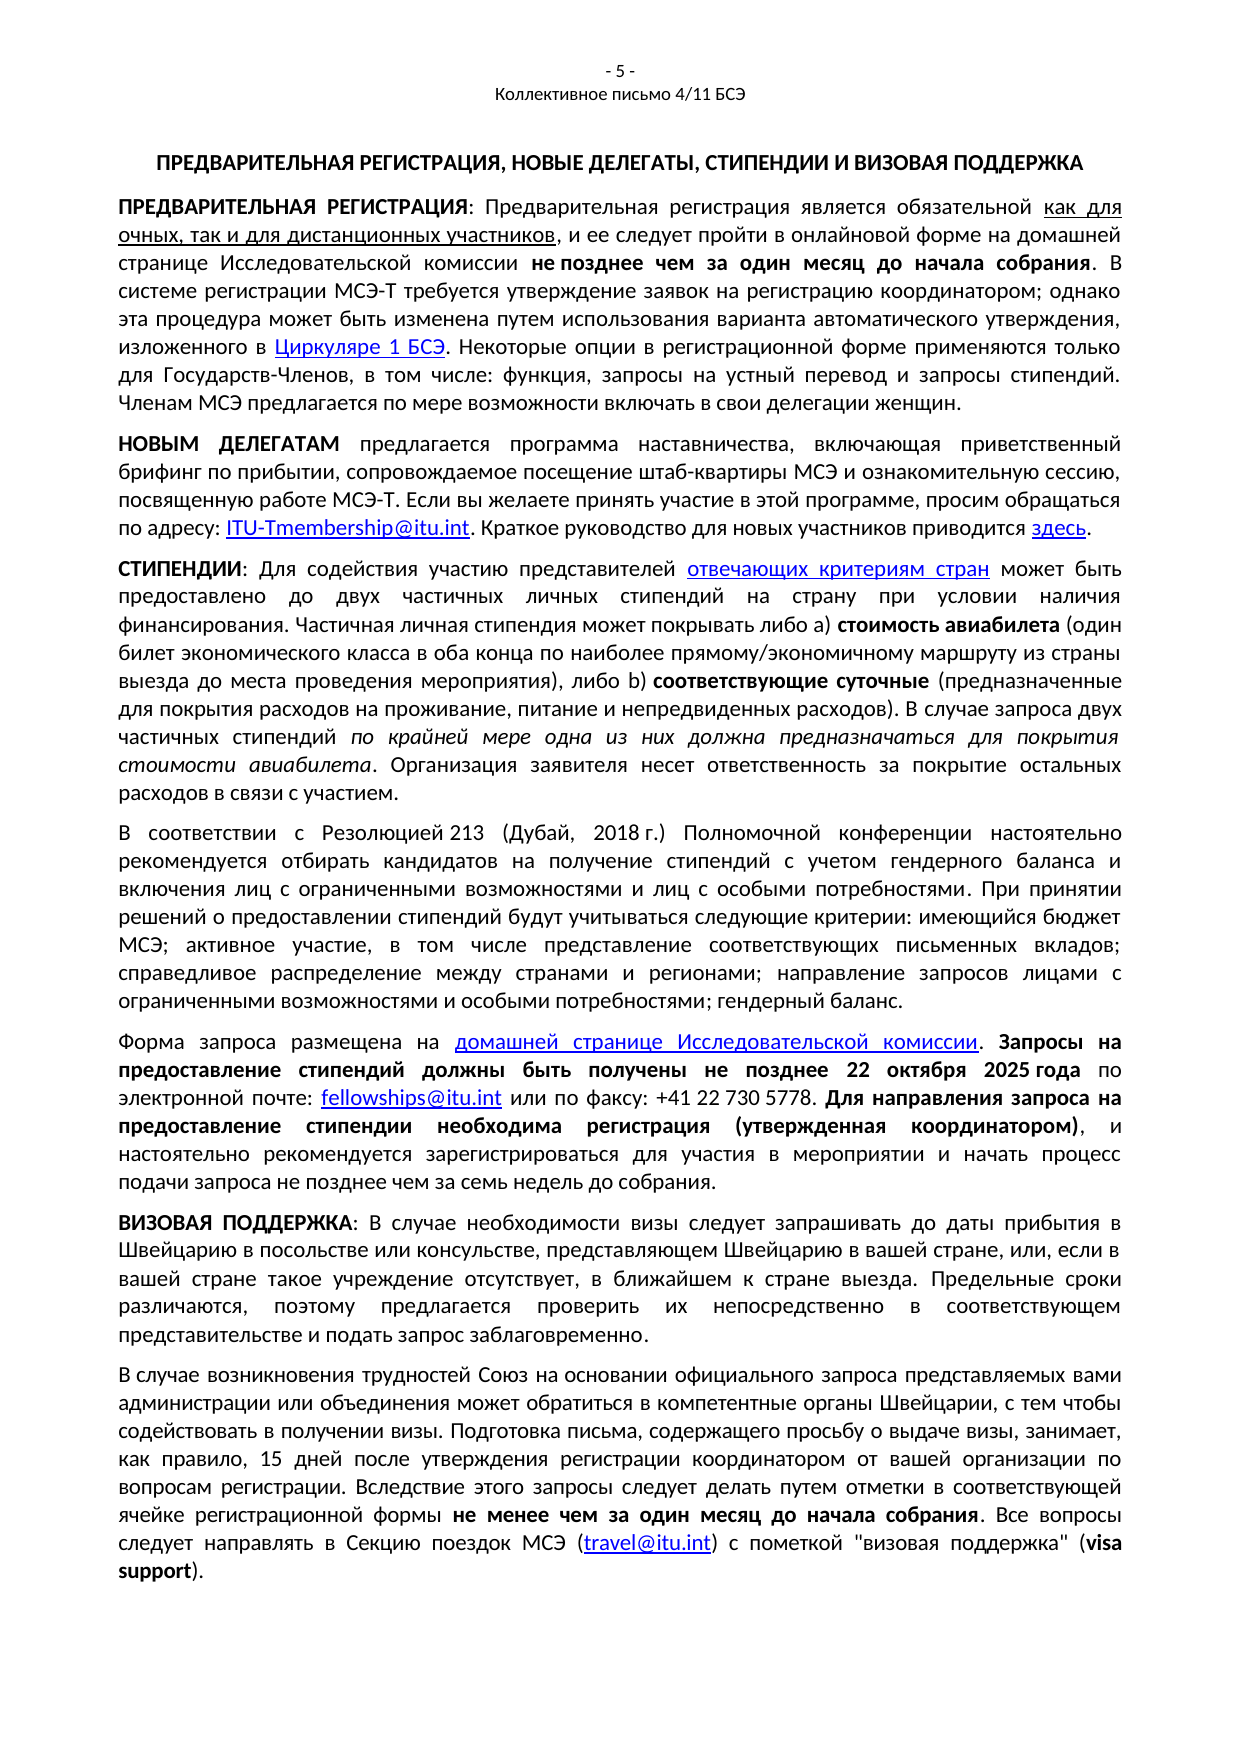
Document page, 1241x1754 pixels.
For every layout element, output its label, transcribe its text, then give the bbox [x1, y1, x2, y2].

text СТИПЕНДИИ: Для содействия участию представителей отвечающих критериям стран может быть предоставлено до двух частичных личных стипендий на страну при условии наличия финансирования. Частичная личная стипендия может покрывать либо а) стоимость авиабилета (один билет экономического класса в оба конца по наиболее прямому/экономичному маршруту из страны выезда до места проведения мероприятия), либо b) соответствующие суточные (предназначенные для покрытия расходов на проживание, питание и непредвиденных расходов). В случае запроса двух частичных стипендий по крайней мере одна из них должна предназначаться для покрытия стоимости авиабилета. Организация заявителя несет ответственность за покрытие остальных расходов в связи с участием. [118, 554, 1122, 806]
text ВИЗОВАЯ ПОДДЕРЖКА: В случае необходимости визы следует запрашивать до даты прибытия в Швейцарию в посольстве или консульстве, представляющем Швейцарию в вашей стране, или, если в вашей стране такое учреждение отсутствует, в ближайшем к стране выезда. Предельные сроки различаются, поэтому предлагается проверить их непосредственно в соответствующем представительстве и подать запрос заблаговременно. [118, 1208, 1122, 1348]
text Форма запроса размещена на домашней странице Исследовательской комиссии. Запросы на предоставление стипендий должны быть получены не позднее 22 октября 2025 года по электронной почте: fellowships@itu.int или по факсу: +41 22 730 5778. Для направления запроса на предоставление стипендии необходима регистрация (утвержденная координатором), и настоятельно рекомендуется зарегистрироваться для участия в мероприятии и начать процесс подачи запроса не позднее чем за семь недель до собрания. [118, 1027, 1122, 1195]
text В случае возникновения трудностей Союз на основании официального запроса представляемых вами администрации или объединения может обратиться в компетентные органы Швейцарии, с тем чтобы содействовать в получении визы. Подготовка письма, содержащего просьбу о выдаче визы, занимает, как правило, 15 дней после утверждения регистрации координатором от вашей организации по вопросам регистрации. Вследствие этого запросы следует делать путем отметки в соответствующей ячейке регистрационной формы не менее чем за один месяц до начала собрания. Все вопросы следует направлять в Секцию поездок МСЭ (travel@itu.int) с пометкой "визовая поддержка" (visa support). [118, 1360, 1122, 1584]
text ПРЕДВАРИТЕЛЬНАЯ РЕГИСТРАЦИЯ, НОВЫЕ ДЕЛЕГАТЫ, СТИПЕНДИИ И ВИЗОВАЯ ПОДДЕРЖКА [118, 148, 1122, 176]
text НОВЫМ ДЕЛЕГАТАМ предлагается программа наставничества, включающая приветственный брифинг по прибытии, сопровождаемое посещение штаб-квартиры МСЭ и ознакомительную сессию, посвященную работе МСЭ-T. Если вы желаете принять участие в этой программе, просим обращаться по адресу: ITU-Tmembership@itu.int. Краткое руководство для новых участников приводится здесь. [118, 429, 1122, 541]
text В соответствии с Резолюцией 213 (Дубай, 2018 г.) Полномочной конференции настоятельно рекомендуется отбирать кандидатов на получение стипендий с учетом гендерного баланса и включения лиц с ограниченными возможностями и лиц с особыми потребностями. При принятии решений о предоставлении стипендий будут учитываться следующие критерии: имеющийся бюджет МСЭ; активное участие, в том числе представление соответствующих письменных вкладов; справедливое распределение между странами и регионами; направление запросов лицами с ограниченными возможностями и особыми потребностями; гендерный баланс. [118, 818, 1122, 1014]
text ПРЕДВАРИТЕЛЬНАЯ РЕГИСТРАЦИЯ: Предварительная регистрация является обязательной как для очных, так и для дистанционных участников, и ее следует пройти в онлайновой форме на домашней странице Исследовательской комиссии не позднее чем за один месяц до начала собрания. В системе регистрации МСЭ-Т требуется утверждение заявок на регистрацию координатором; однако эта процедура может быть изменена путем использования варианта автоматического утверждения, изложенного в Циркуляре 1 БСЭ. Некоторые опции в регистрационной форме применяются только для Государств-Членов, в том числе: функция, запросы на устный перевод и запросы стипендий. Членам МСЭ предлагается по мере возможности включать в свои делегации женщин. [118, 192, 1122, 417]
